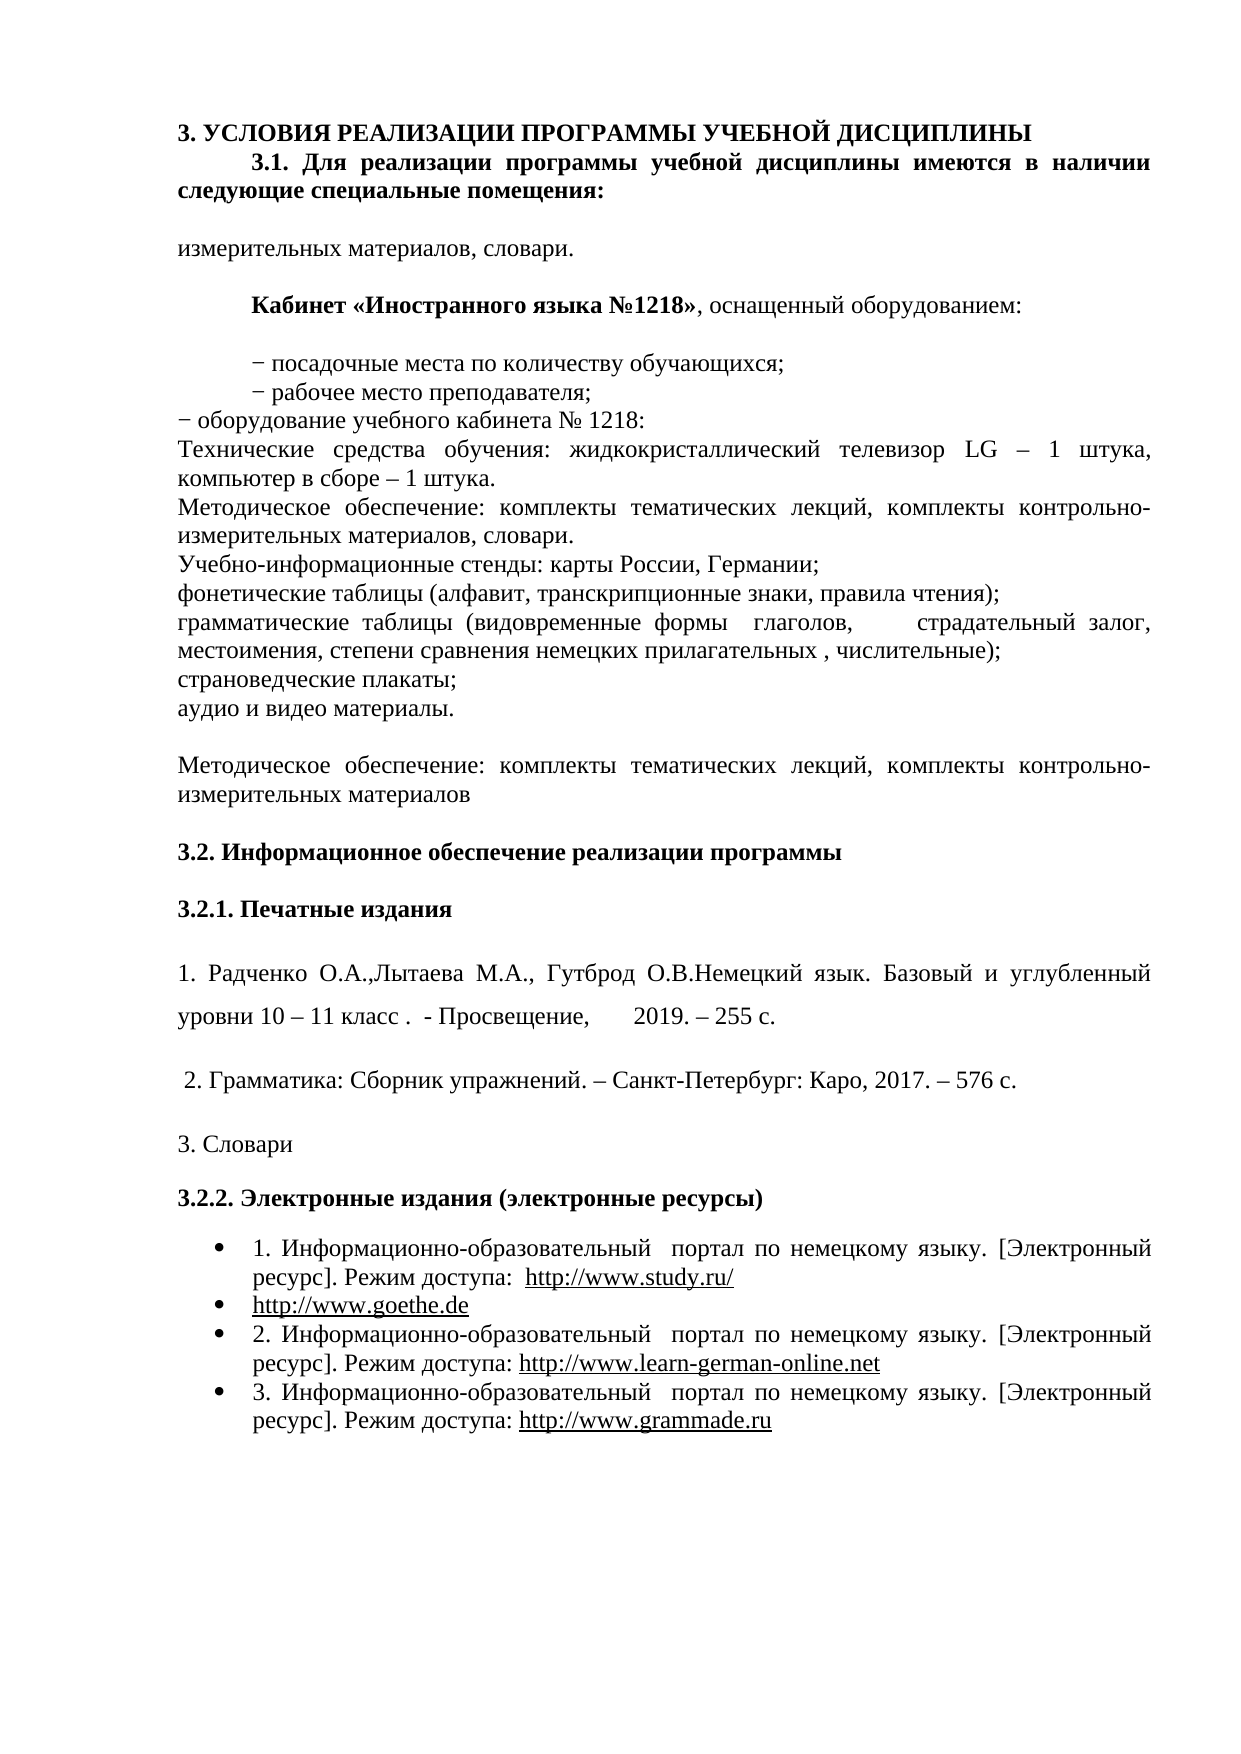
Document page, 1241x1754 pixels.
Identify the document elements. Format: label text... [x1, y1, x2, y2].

text аудио и видео материалы. [177, 693, 1152, 722]
text страноведческие плакаты; [177, 664, 1152, 693]
list 1. Информационно-образовательный портал по немецкому языку. [Электронный ресурс]. Режим доступа: http://www.study.ru/ [215, 1233, 1152, 1290]
list http://www.goethe.de [215, 1290, 1152, 1319]
text − оборудование учебного кабинета № 1218: [177, 406, 1152, 434]
text 2. Грамматика: Сборник упражнений. – Санкт-Петербург: Каро, 2017. – 576 с. [177, 1065, 1152, 1094]
text − рабочее место преподавателя; [177, 377, 1152, 406]
text 3.2. Информационное обеспечение реализации программы [177, 837, 1152, 866]
text фонетические таблицы (алфавит, транскрипционные знаки, правила чтения); [177, 578, 1152, 607]
text измерительных материалов, словари. [177, 233, 1152, 262]
list 2. Информационно-образовательный портал по немецкому языку. [Электронный ресурс]. Режим доступа: http://www.learn-german-online.net [215, 1319, 1152, 1377]
text 3.2.1. Печатные издания [177, 894, 1152, 923]
list 3. Информационно-образовательный портал по немецкому языку. [Электронный ресурс]. Режим доступа: http://www.grammade.ru [215, 1377, 1152, 1434]
text 3. УСЛОВИЯ РЕАЛИЗАЦИИ ПРОГРАММЫ УЧЕБНОЙ ДИСЦИПЛИНЫ [177, 118, 1152, 147]
text Технические средства обучения: жидкокристаллический телевизор LG – 1 штука, компьютер в сборе – 1 штука. [177, 434, 1152, 492]
text 3.1. Для реализации программы учебной дисциплины имеются в наличии следующие специальные помещения: [177, 147, 1152, 204]
text Учебно-информационные стенды: карты России, Германии; [177, 549, 1152, 578]
text 3. Словари [177, 1129, 1152, 1158]
text Методическое обеспечение: комплекты тематических лекций, комплекты контрольно-измерительных материалов [177, 751, 1152, 808]
text грамматические таблицы (видовременные формы глаголов, страдательный залог, местоимения, степени сравнения немецких прилагательных , числительные); [177, 607, 1152, 664]
text 3.2.2. Электронные издания (электронные ресурсы) [177, 1183, 1152, 1212]
text − посадочные места по количеству обучающихся; [177, 348, 1152, 377]
text Методическое обеспечение: комплекты тематических лекций, комплекты контрольно-измерительных материалов, словари. [177, 492, 1152, 549]
text 1. Радченко О.А.,Лытаева М.А., Гутброд О.В.Немецкий язык. Базовый и углубленный уровни 10 – 11 класс . - Просвещение, 2019. – 255 с. [177, 958, 1152, 1030]
text Кабинет «Иностранного языка №1218», оснащенный оборудованием: [251, 291, 1152, 319]
